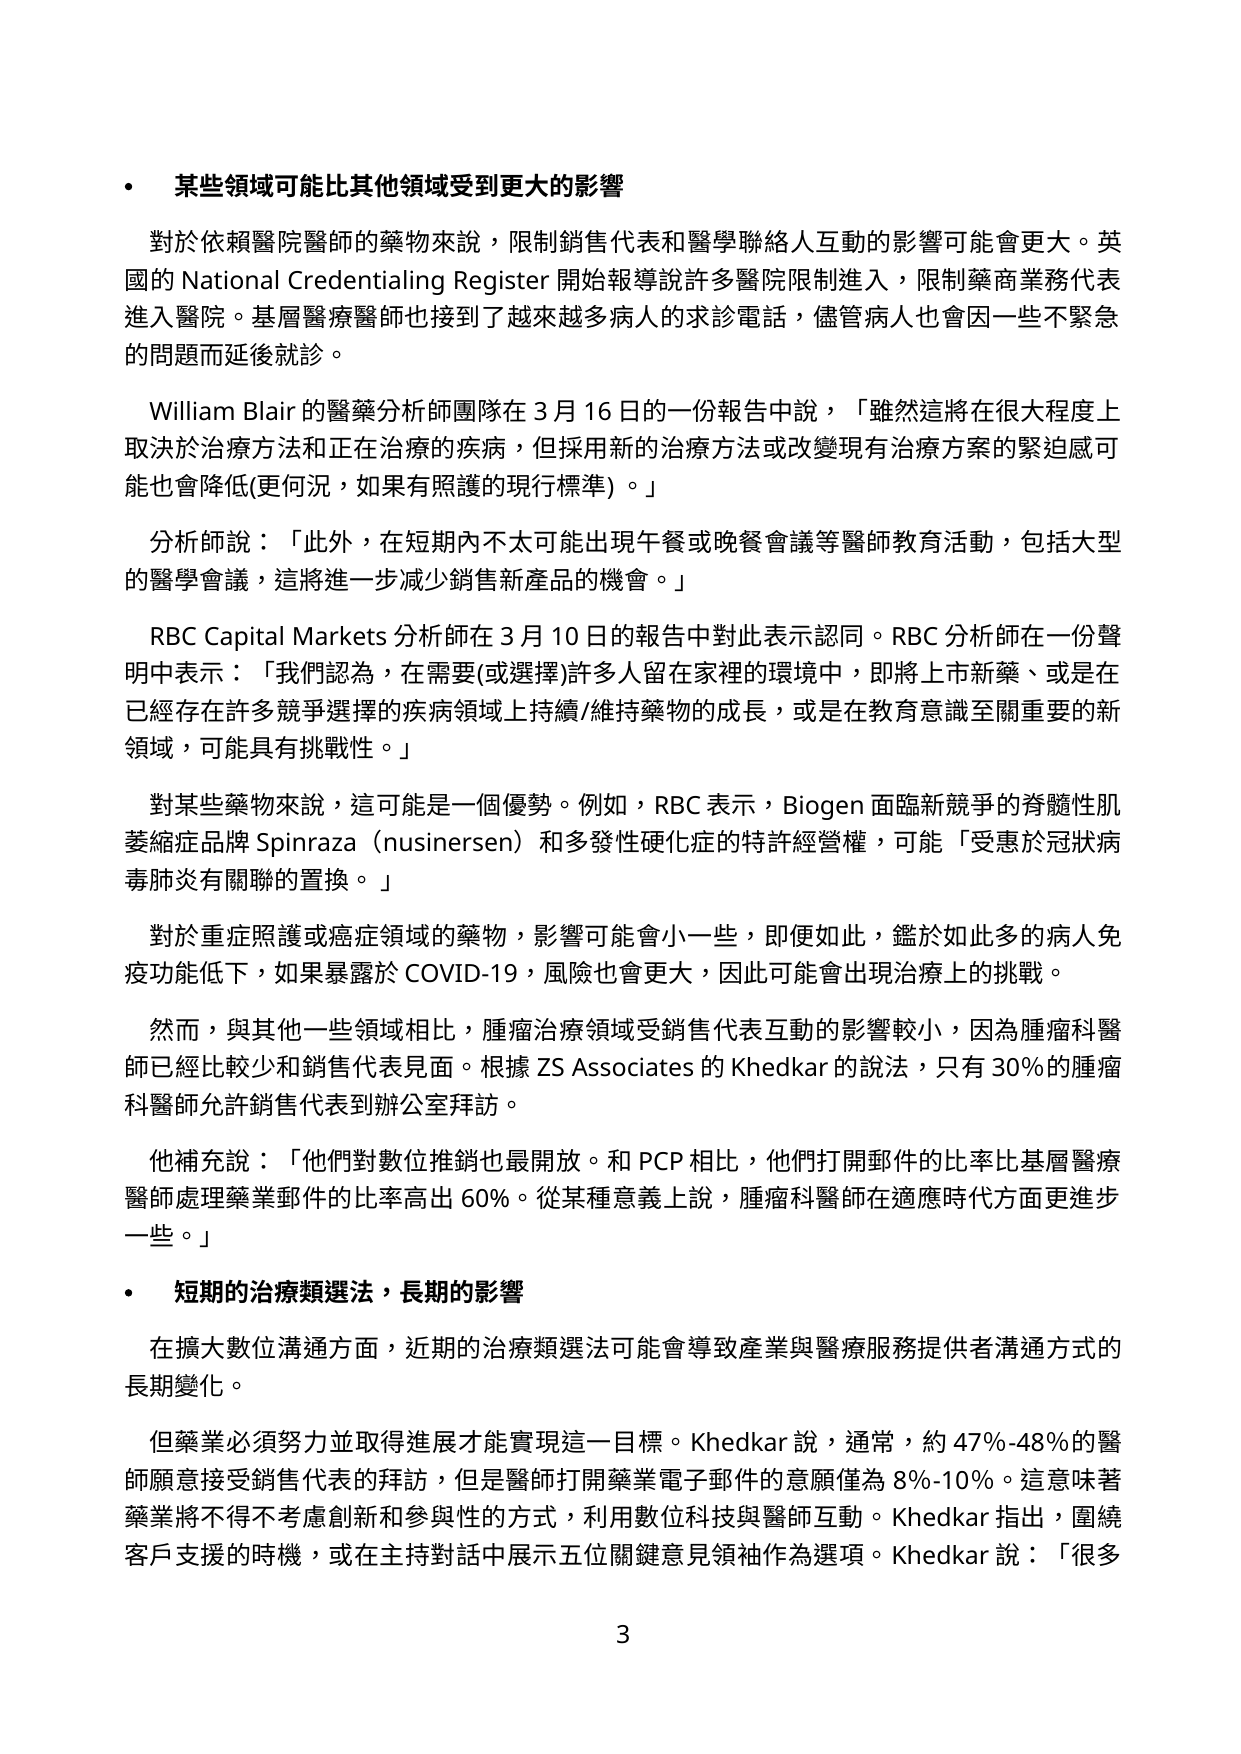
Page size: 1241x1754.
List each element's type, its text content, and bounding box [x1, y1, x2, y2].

text 分析師說：「此外，在短期內不太可能出現午餐或晚餐會議等醫師教育活動，包括大型的醫學會議，這將進一步减少銷售新產品的機會。」 [124, 522, 1122, 597]
list 短期的治療類選法，長期的影響 [124, 1272, 1122, 1309]
text 對於重症照護或癌症領域的藥物，影響可能會小一些，即便如此，鑑於如此多的病人免疫功能低下，如果暴露於COVID-19，風險也會更大，因此可能會出現治療上的挑戰。 [124, 916, 1122, 991]
text 他補充說：「他們對數位推銷也最開放。和PCP相比，他們打開郵件的比率比基層醫療醫師處理藥業郵件的比率高出60%。從某種意義上說，腫瘤科醫師在適應時代方面更進步一些。」 [124, 1141, 1122, 1253]
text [124, 1422, 1122, 1572]
text RBC Capital Markets分析師在3月10日的報告中對此表示認同。RBC分析師在一份聲明中表示：「我們認為，在需要(或選擇)許多人留在家裡的環境中，即將上市新藥、或是在已經存在許多競爭選擇的疾病領域上持續/維持藥物的成長，或是在教育意識至關重要的新領域，可能具有挑戰性。」 [124, 616, 1122, 766]
text 對於依賴醫院醫師的藥物來說，限制銷售代表和醫學聯絡人互動的影響可能會更大。英國的National Credentialing Register開始報導說許多醫院限制進入，限制藥商業務代表進入醫院。基層醫療醫師也接到了越來越多病人的求診電話，儘管病人也會因一些不緊急的問題而延後就診。 [124, 222, 1122, 372]
text William Blair的醫藥分析師團隊在3月16日的一份報告中說，「雖然這將在很大程度上取決於治療方法和正在治療的疾病，但採用新的治療方法或改變現有治療方案的緊迫感可能也會降低(更何況，如果有照護的現行標準) 。」 [124, 391, 1122, 503]
list 在擴大數位溝通方面，近期的治療類選法可能會導致產業與醫療服務提供者溝通方式的長期變化。 [124, 1328, 1122, 1403]
list 某些領域可能比其他領域受到更大的影響 [124, 166, 1122, 203]
text 然而，與其他一些領域相比，腫瘤治療領域受銷售代表互動的影響較小，因為腫瘤科醫師已經比較少和銷售代表見面。根據ZS Associates的Khedkar的說法，只有30％的腫瘤科醫師允許銷售代表到辦公室拜訪。 [124, 1009, 1122, 1122]
text 對某些藥物來說，這可能是一個優勢。例如，RBC表示，Biogen面臨新競爭的脊髓性肌萎縮症品牌Spinraza（nusinersen）和多發性硬化症的特許經營權，可能「受惠於冠狀病毒肺炎有關聯的置換。 」 [124, 784, 1122, 897]
